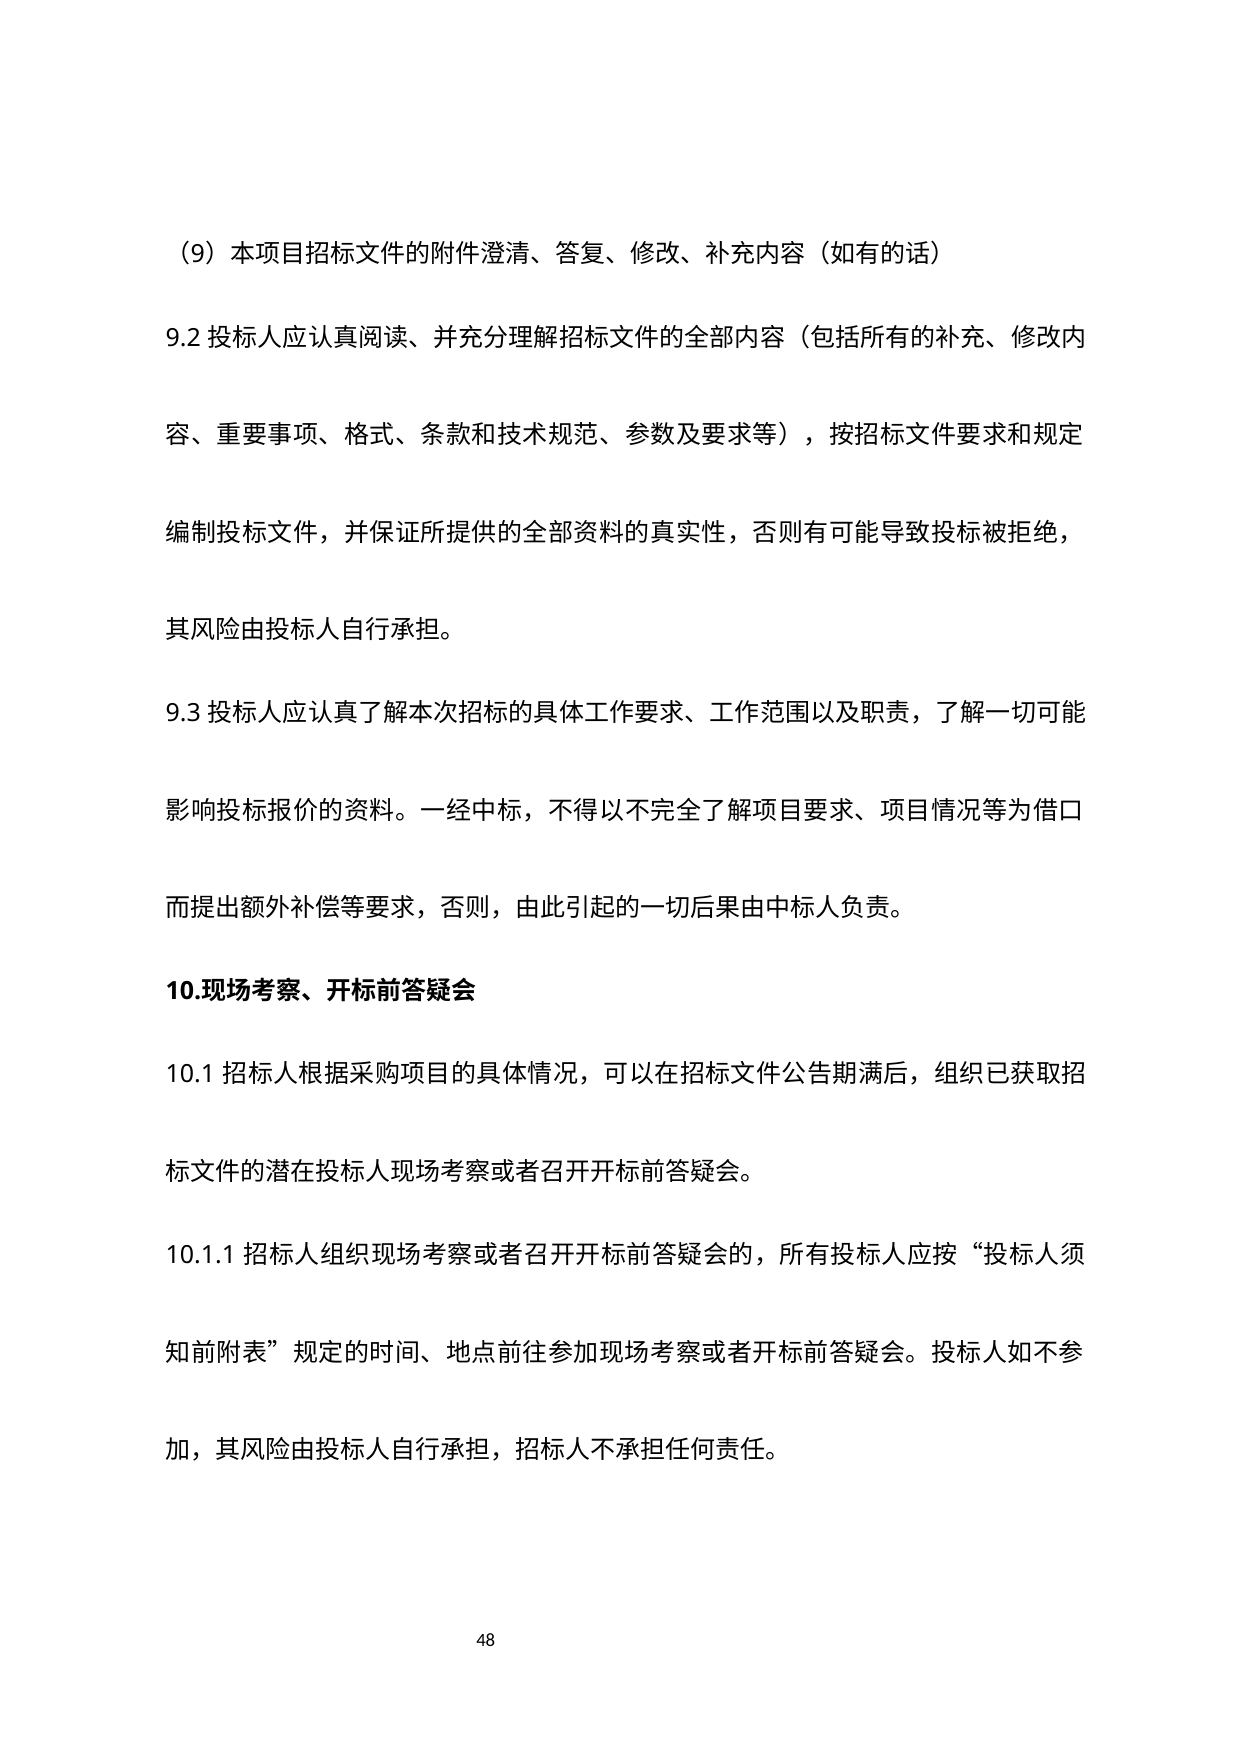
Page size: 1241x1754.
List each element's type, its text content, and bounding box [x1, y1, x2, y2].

text 9.2 投标人应认真阅读、并充分理解招标文件的全部内容（包括所有的补充、修改内容、重要事项、格式、条款和技术规范、参数及要求等），按招标文件要求和规定编制投标文件，并保证所提供的全部资料的真实性，否则有可能导致投标被拒绝，其风险由投标人自行承担。 [165, 303, 1087, 660]
text 10.1 招标人根据采购项目的具体情况，可以在招标文件公告期满后，组织已获取招标文件的潜在投标人现场考察或者召开开标前答疑会。 [165, 1039, 1087, 1202]
text 10.现场考察、开标前答疑会 [165, 956, 1087, 1021]
text （9）本项目招标文件的附件澄清、答复、修改、补充内容（如有的话） [165, 219, 1087, 284]
text 9.3 投标人应认真了解本次招标的具体工作要求、工作范围以及职责，了解一切可能影响投标报价的资料。一经中标，不得以不完全了解项目要求、项目情况等为借口而提出额外补偿等要求，否则，由此引起的一切后果由中标人负责。 [165, 678, 1087, 938]
text 10.1.1 招标人组织现场考察或者召开开标前答疑会的，所有投标人应按“投标人须知前附表”规定的时间、地点前往参加现场考察或者开标前答疑会。投标人如不参加，其风险由投标人自行承担，招标人不承担任何责任。 [165, 1220, 1087, 1480]
